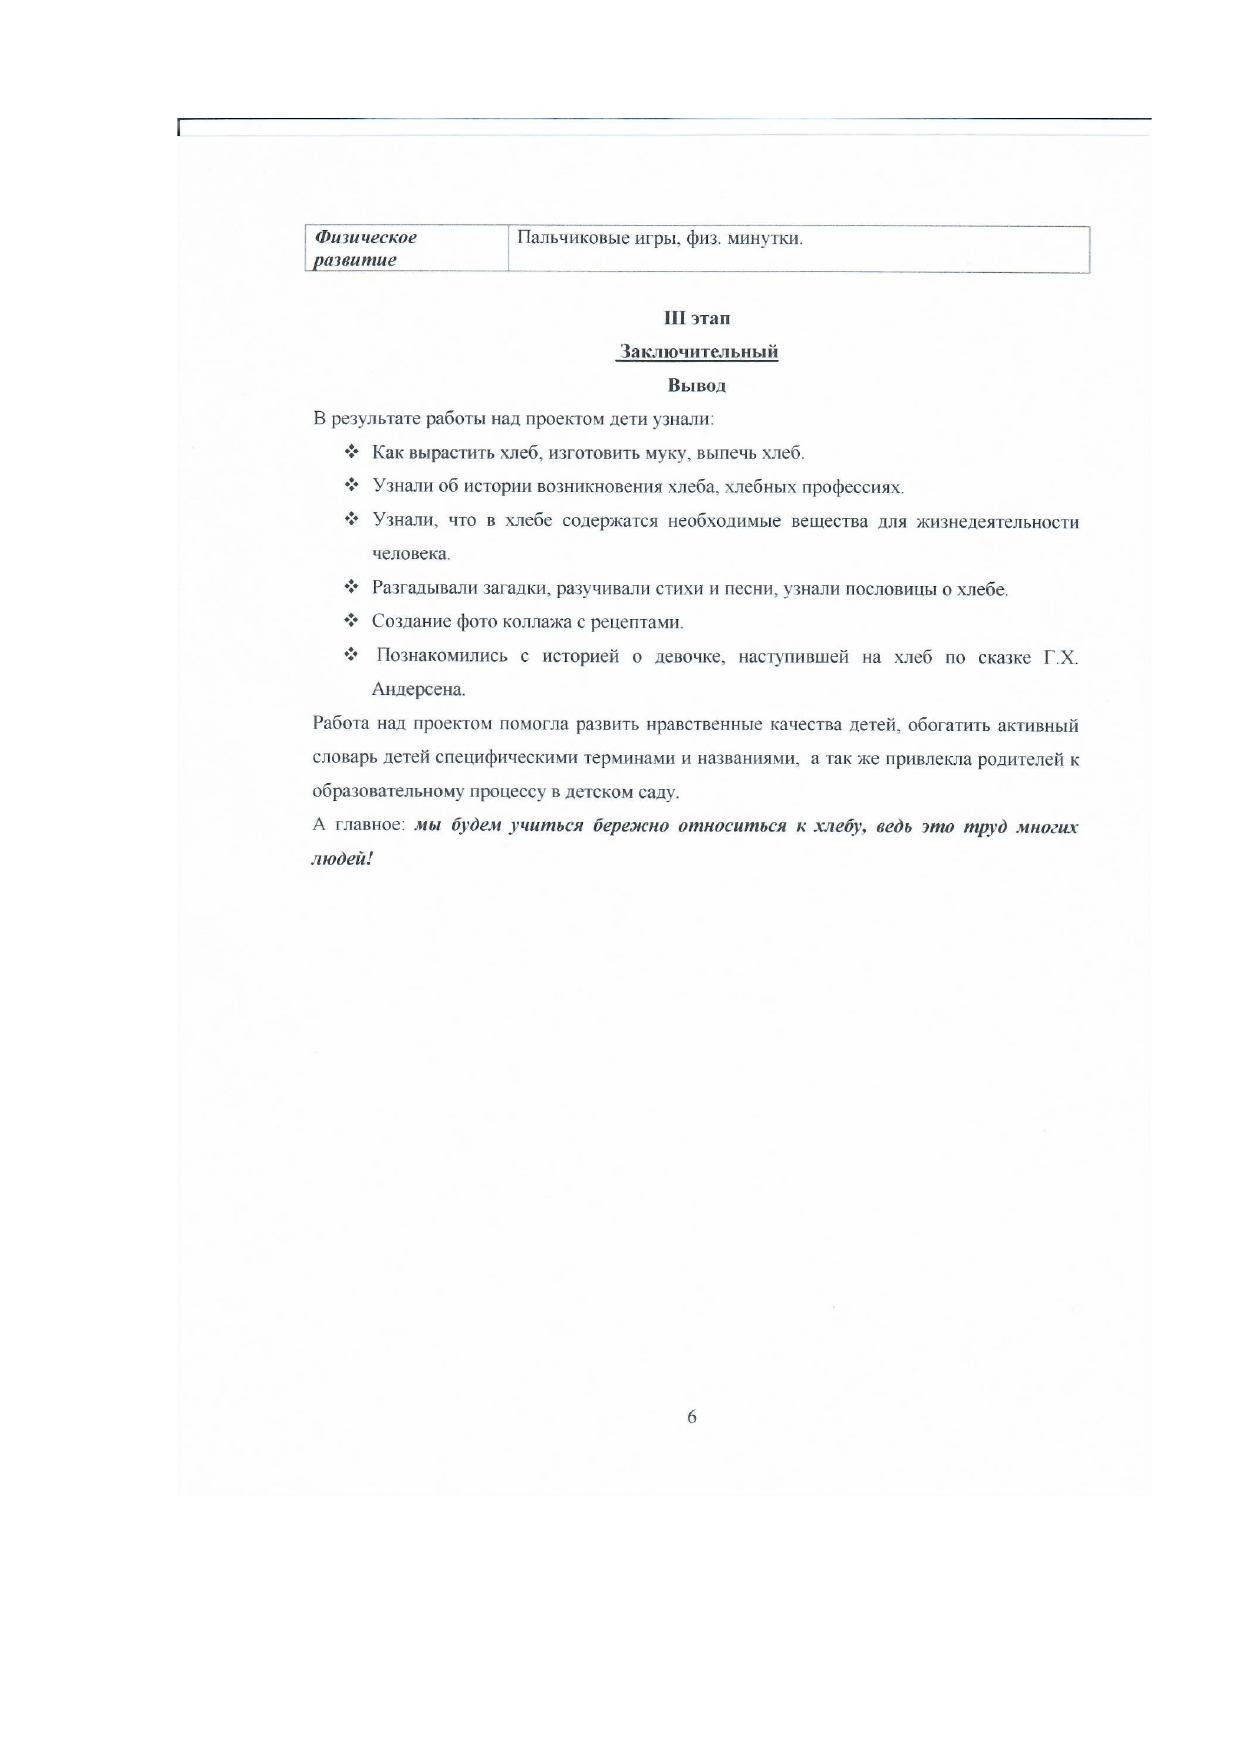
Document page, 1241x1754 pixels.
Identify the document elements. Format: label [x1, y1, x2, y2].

picture [177, 118, 1152, 1496]
